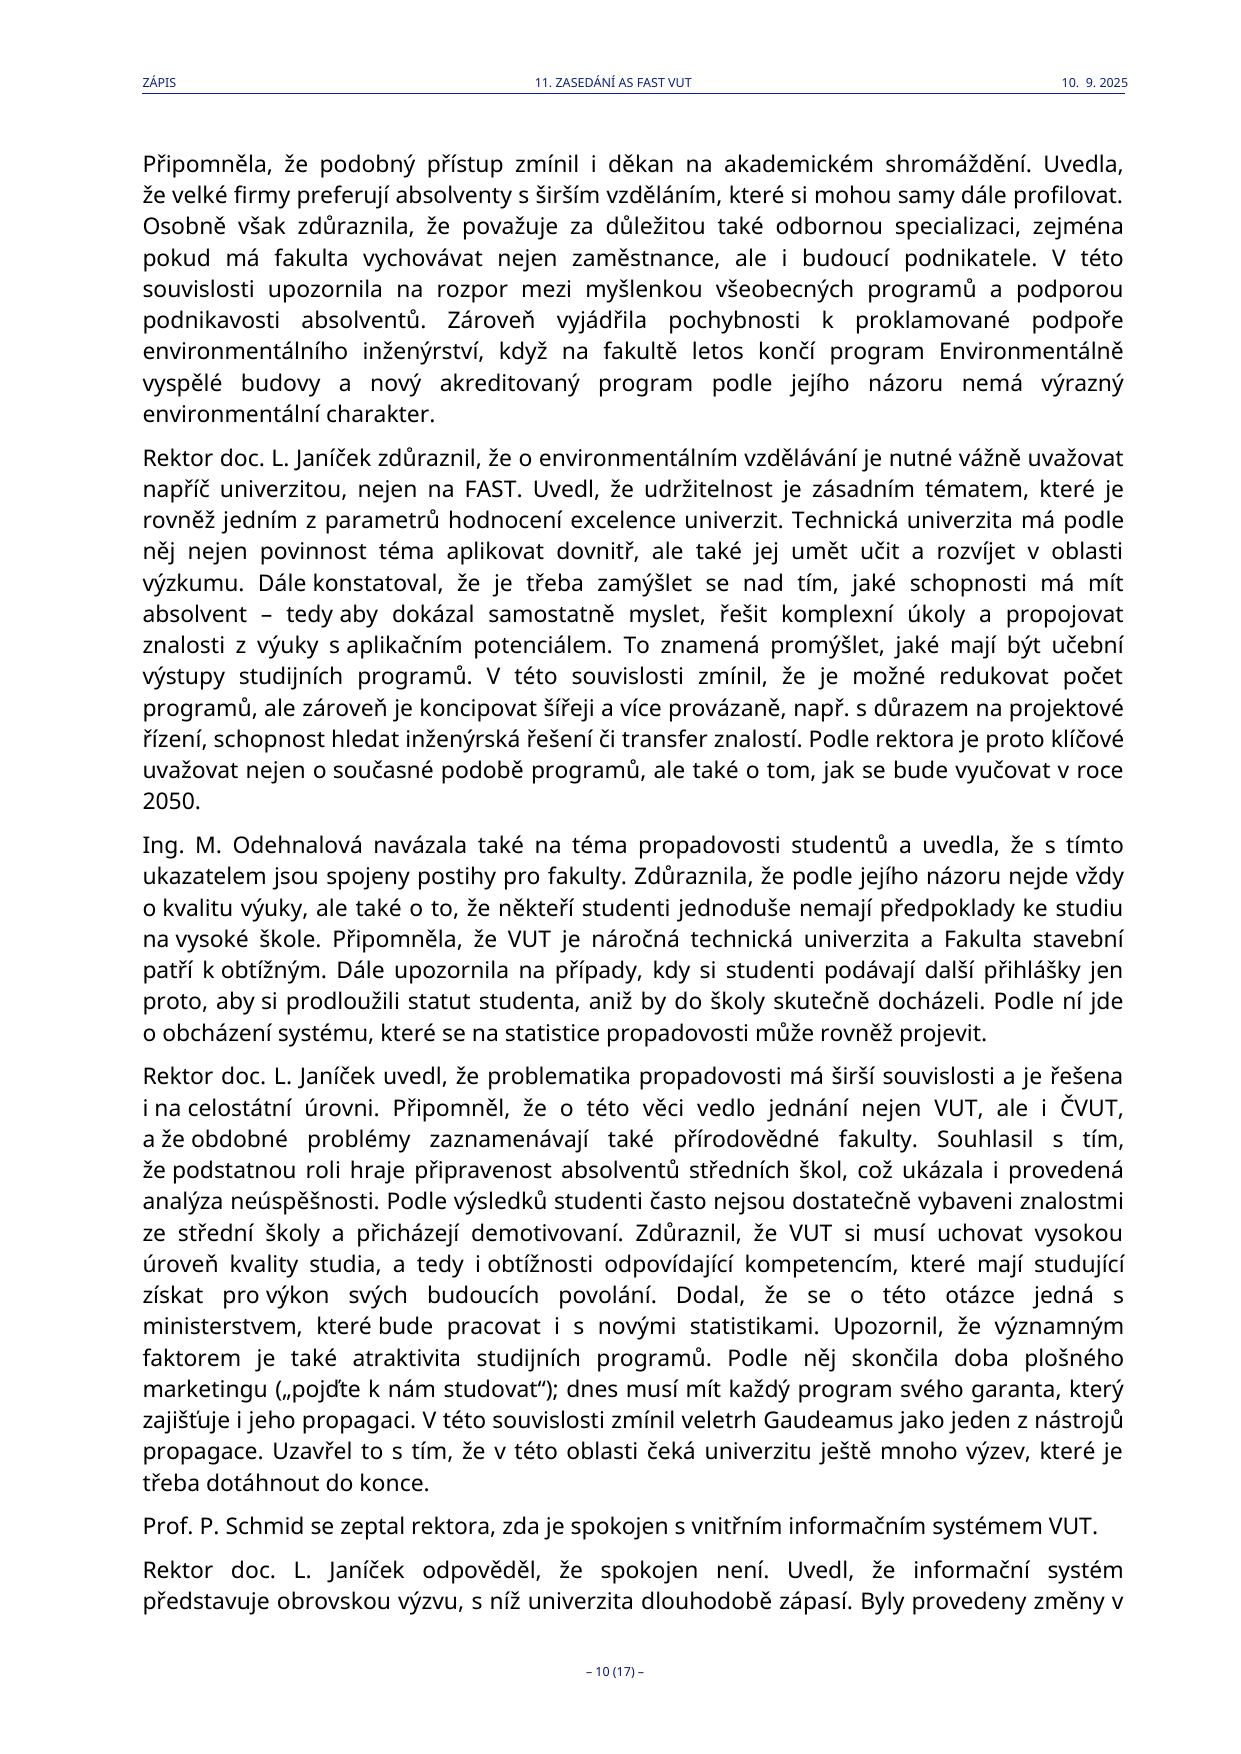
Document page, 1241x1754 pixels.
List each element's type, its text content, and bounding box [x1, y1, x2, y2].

text Rektor doc. L. Janíček uvedl, že problematika propadovosti má širší souvislosti a je řešena i na celostátní úrovni. Připomněl, že o této věci vedlo jednání nejen VUT, ale i ČVUT, a že obdobné problémy zaznamenávají také přírodovědné fakulty. Souhlasil s tím, že podstatnou roli hraje připravenost absolventů středních škol, což ukázala i provedená analýza neúspěšnosti. Podle výsledků studenti často nejsou dostatečně vybaveni znalostmi ze střední školy a přicházejí demotivovaní. Zdůraznil, že VUT si musí uchovat vysokou úroveň kvality studia, a tedy i obtížnosti odpovídající kompetencím, které mají studující získat pro výkon svých budoucích povolání. Dodal, že se o této otázce jedná s ministerstvem, které bude pracovat i s novými statistikami. Upozornil, že významným faktorem je také atraktivita studijních programů. Podle něj skončila doba plošného marketingu („pojďte k nám studovat“); dnes musí mít každý program svého garanta, který zajišťuje i jeho propagaci. V této souvislosti zmínil veletrh Gaudeamus jako jeden z nástrojů propagace. Uzavřel to s tím, že v této oblasti čeká univerzitu ještě mnoho výzev, které je třeba dotáhnout do konce. [142, 1060, 1125, 1498]
text Prof. P. Schmid se zeptal rektora, zda je spokojen s vnitřním informačním systémem VUT. [142, 1510, 1125, 1541]
text Rektor doc. L. Janíček zdůraznil, že o environmentálním vzdělávání je nutné vážně uvažovat napříč univerzitou, nejen na FAST. Uvedl, že udržitelnost je zásadním tématem, které je rovněž jedním z parametrů hodnocení excelence univerzit. Technická univerzita má podle něj nejen povinnost téma aplikovat dovnitř, ale také jej umět učit a rozvíjet v oblasti výzkumu. Dále konstatoval, že je třeba zamýšlet se nad tím, jaké schopnosti má mít absolvent – tedy aby dokázal samostatně myslet, řešit komplexní úkoly a propojovat znalosti z výuky s aplikačním potenciálem. To znamená promýšlet, jaké mají být učební výstupy studijních programů. V této souvislosti zmínil, že je možné redukovat počet programů, ale zároveň je koncipovat šířeji a více provázaně, např. s důrazem na projektové řízení, schopnost hledat inženýrská řešení či transfer znalostí. Podle rektora je proto klíčové uvažovat nejen o současné podobě programů, ale také o tom, jak se bude vyučovat v roce 2050. [142, 441, 1125, 816]
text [142, 1554, 1125, 1616]
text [142, 148, 1125, 429]
text Ing. M. Odehnalová navázala také na téma propadovosti studentů a uvedla, že s tímto ukazatelem jsou spojeny postihy pro fakulty. Zdůraznila, že podle jejího názoru nejde vždy o kvalitu výuky, ale také o to, že někteří studenti jednoduše nemají předpoklady ke studiu na vysoké škole. Připomněla, že VUT je náročná technická univerzita a Fakulta stavební patří k obtížným. Dále upozornila na případy, kdy si studenti podávají další přihlášky jen proto, aby si prodloužili statut studenta, aniž by do školy skutečně docházeli. Podle ní jde o obcházení systému, které se na statistice propadovosti může rovněž projevit. [142, 829, 1125, 1048]
